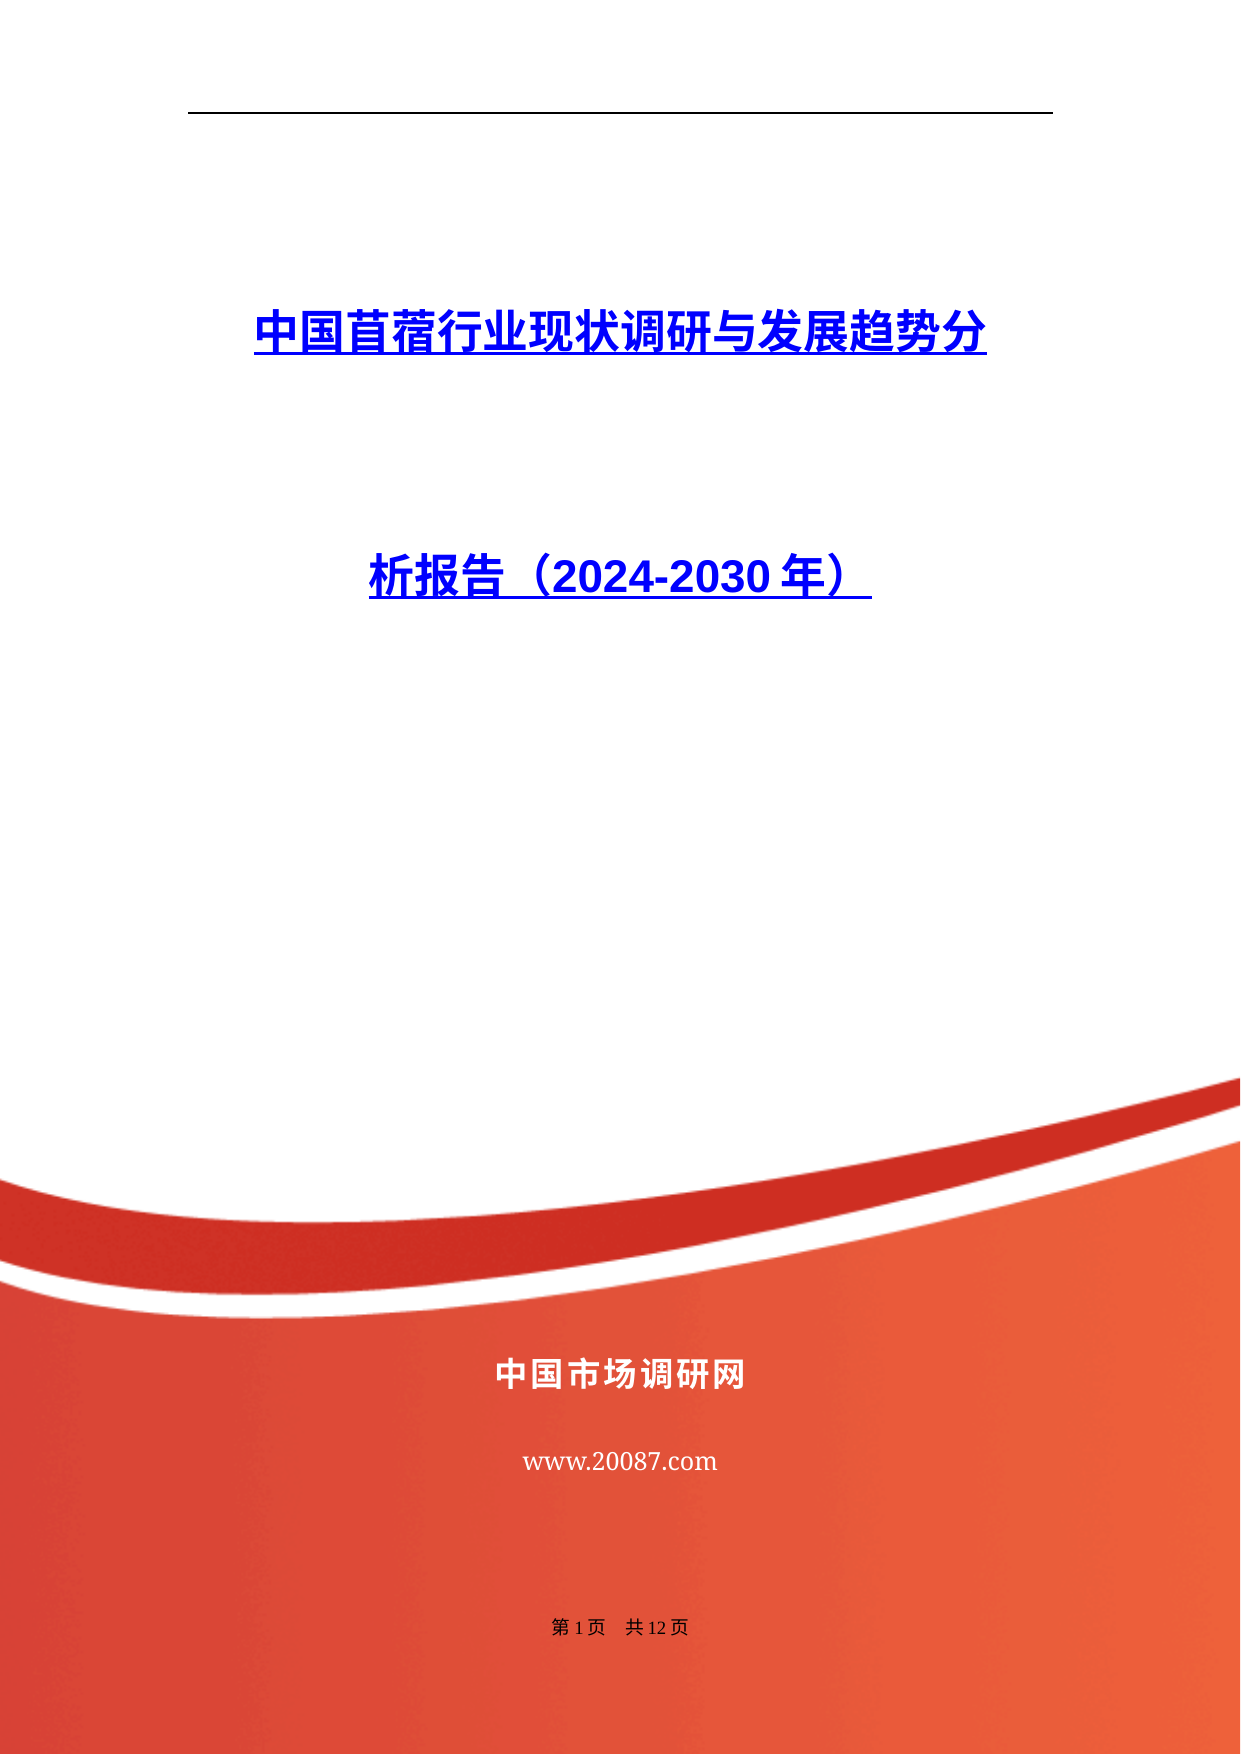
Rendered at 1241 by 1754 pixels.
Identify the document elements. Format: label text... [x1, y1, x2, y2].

table_header 中国苜蓿行业现状调研与发展趋势分析报告（2024-2030年） [188, 207, 1053, 773]
picture [0, 1006, 1241, 1754]
text www.20087.com [187, 1428, 1053, 1493]
subtitle 中国市场调研网 [187, 1339, 1053, 1404]
